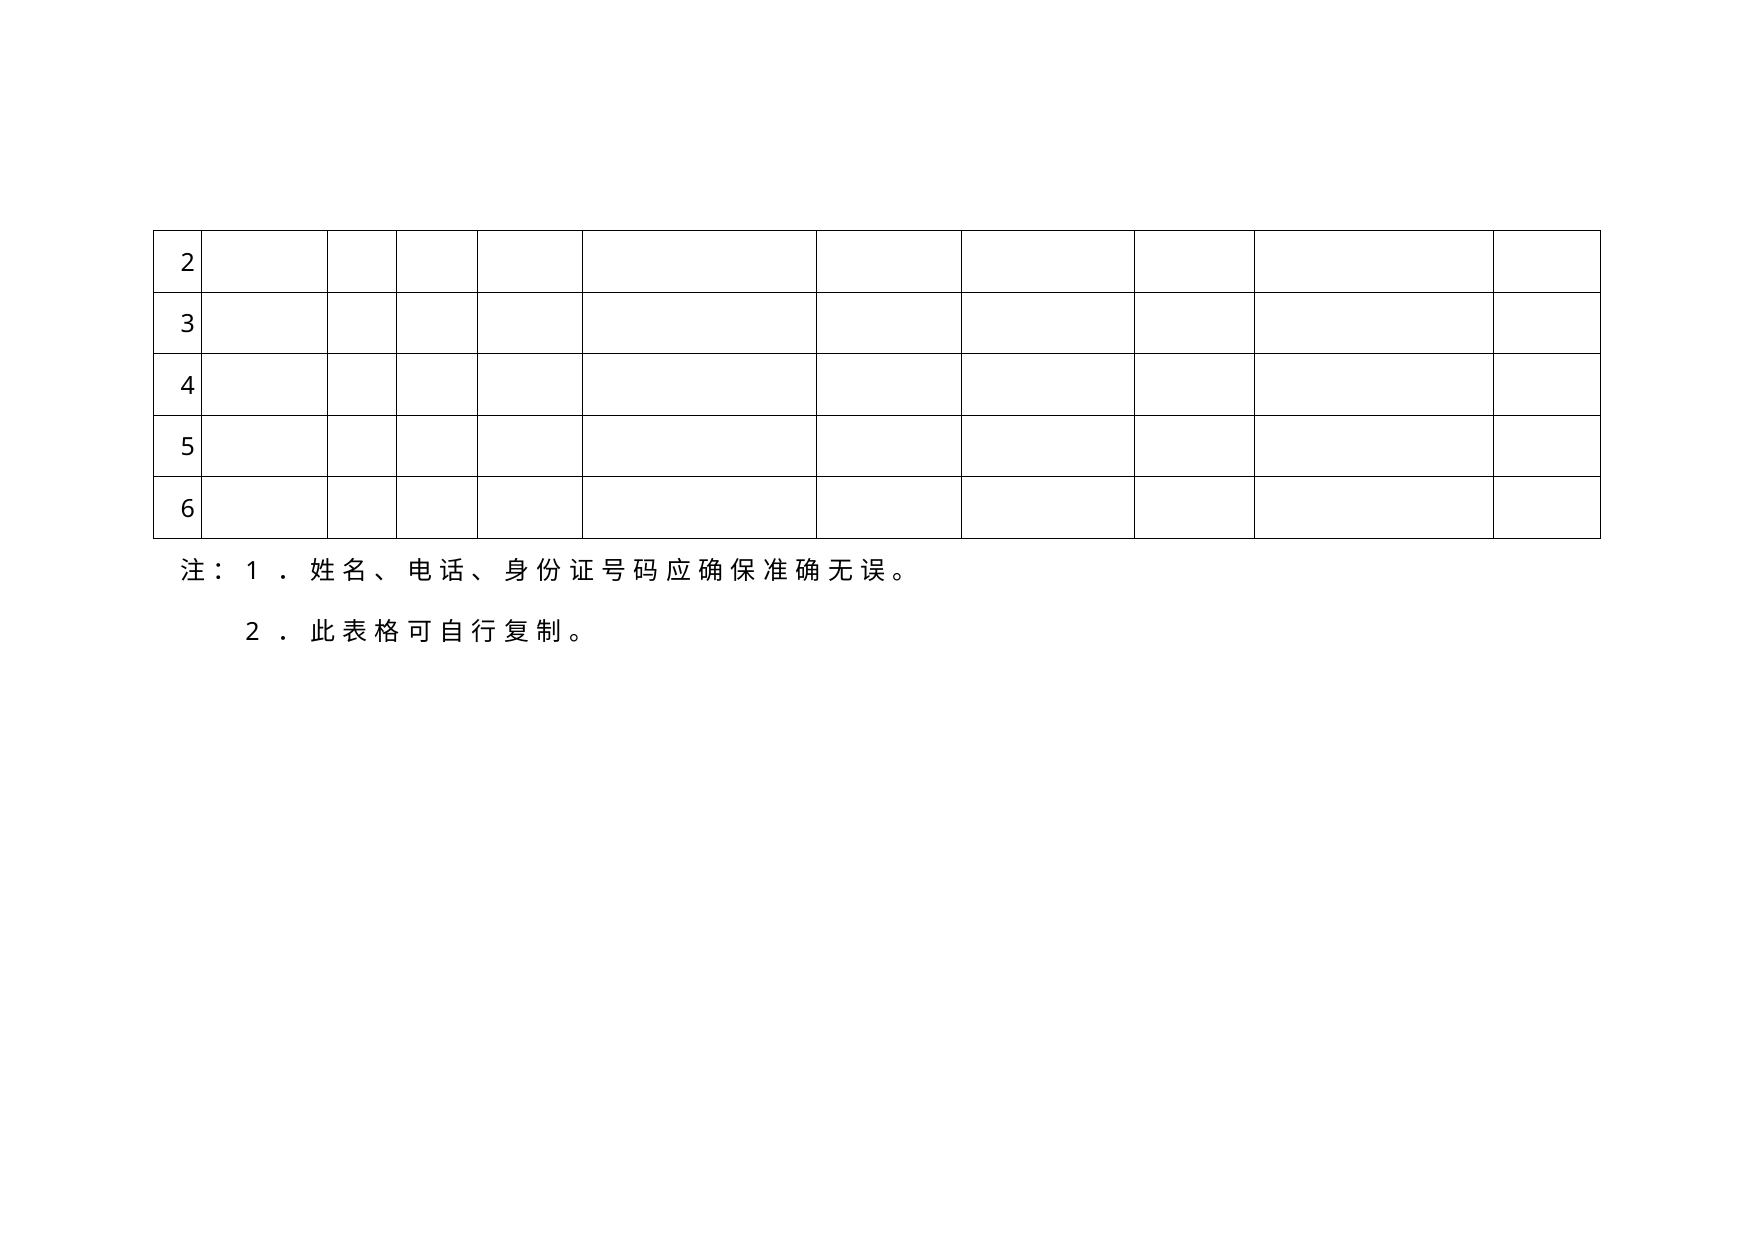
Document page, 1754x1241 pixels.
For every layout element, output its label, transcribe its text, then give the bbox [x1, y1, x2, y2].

table_cell [478, 293, 582, 353]
table_cell [817, 416, 961, 476]
table_cell [583, 354, 816, 415]
table_cell [328, 416, 396, 476]
table_cell [962, 416, 1134, 476]
table_cell [962, 293, 1134, 353]
table_cell [328, 354, 396, 415]
table_cell [1494, 416, 1600, 476]
table_cell [962, 354, 1134, 415]
table_cell [817, 293, 961, 353]
table_cell [1135, 416, 1254, 476]
table_cell [202, 293, 327, 353]
table_cell [397, 354, 477, 415]
table_cell 6 [154, 477, 201, 538]
table_cell 5 [154, 416, 201, 476]
table_cell [397, 293, 477, 353]
table_cell [583, 477, 816, 538]
table_cell [1494, 354, 1600, 415]
table_cell [1255, 354, 1493, 415]
table_cell [817, 231, 961, 292]
table_cell [817, 477, 961, 538]
table_cell [478, 477, 582, 538]
table_cell [1135, 354, 1254, 415]
table_cell [478, 231, 582, 292]
table_cell [397, 416, 477, 476]
table_cell [478, 416, 582, 476]
table_cell [202, 477, 327, 538]
table_cell [202, 231, 327, 292]
table_cell [1135, 231, 1254, 292]
table_cell [583, 293, 816, 353]
table_cell [397, 231, 477, 292]
table_cell [1255, 416, 1493, 476]
table_cell 3 [154, 293, 201, 353]
text 注：1．姓名、电话、身份证号码应确保准确无误。 [180, 539, 1573, 599]
table_cell [397, 477, 477, 538]
table_cell [202, 354, 327, 415]
table_cell [1255, 477, 1493, 538]
table_cell [1494, 293, 1600, 353]
table_cell [817, 354, 961, 415]
table_cell [962, 231, 1134, 292]
table_cell [583, 231, 816, 292]
table_cell [962, 477, 1134, 538]
table_cell 4 [154, 354, 201, 415]
table_cell [328, 231, 396, 292]
table_cell [1135, 293, 1254, 353]
table_cell [1255, 231, 1493, 292]
table_cell [583, 416, 816, 476]
table_cell [1255, 293, 1493, 353]
text 2．此表格可自行复制。 [180, 599, 1573, 659]
table_cell [1135, 477, 1254, 538]
table_cell 2 [154, 231, 201, 292]
table_cell [1494, 231, 1600, 292]
table_cell [202, 416, 327, 476]
table_cell [328, 293, 396, 353]
table_cell [1494, 477, 1600, 538]
table_cell [478, 354, 582, 415]
table_cell [328, 477, 396, 538]
